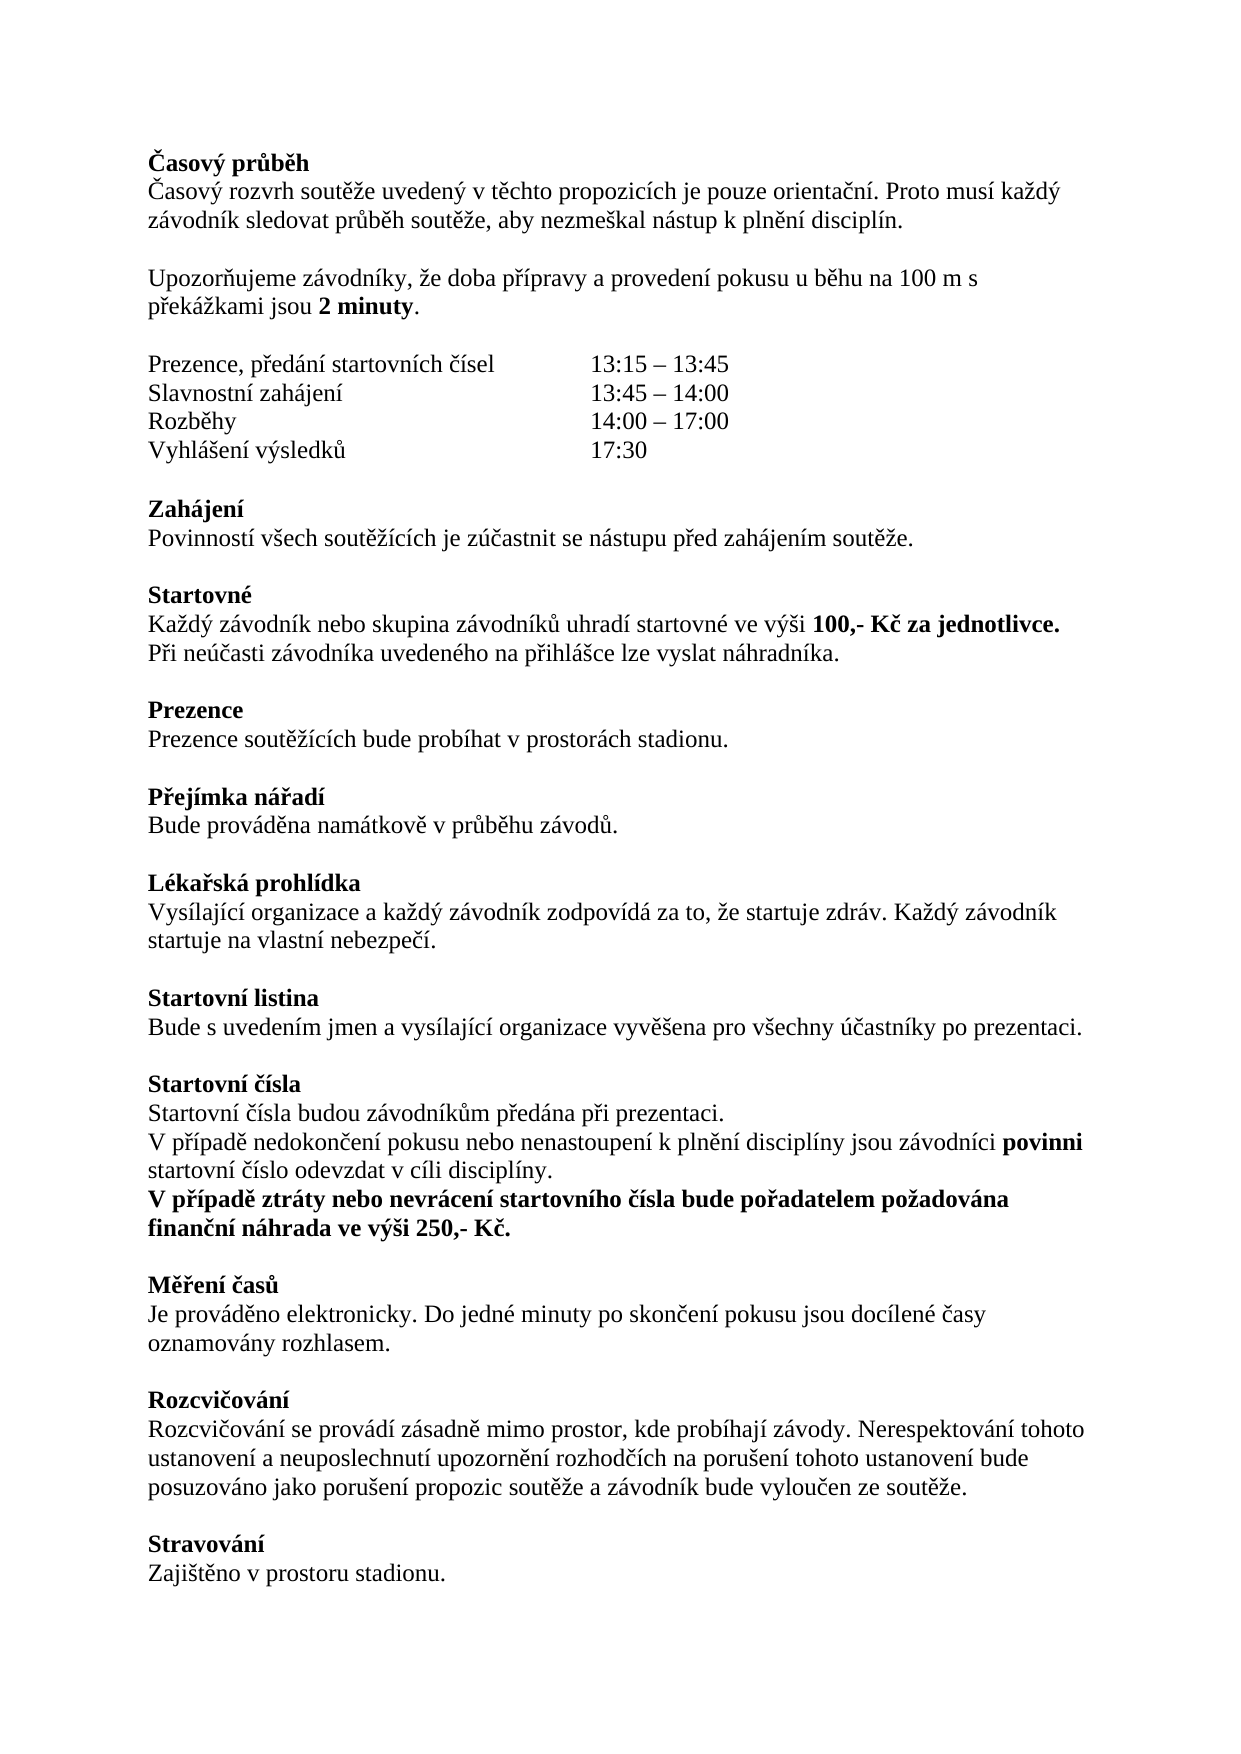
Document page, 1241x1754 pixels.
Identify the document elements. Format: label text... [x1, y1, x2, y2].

text Bude prováděna namátkově v průběhu závodů. [148, 811, 1093, 839]
text Rozcvičování [148, 1386, 1093, 1414]
text Vyhlášení výsledků 17:30 [148, 435, 1093, 464]
text Slavnostní zahájení 13:45 – 14:00 [148, 378, 1093, 406]
text Zajištěno v prostoru stadionu. [148, 1558, 1093, 1587]
text Startovní čísla budou závodníkům předána při prezentaci. [148, 1098, 1093, 1127]
text Prezence [148, 696, 1093, 724]
text Povinností všech soutěžících je zúčastnit se nástupu před zahájením soutěže. [148, 523, 1093, 552]
text Každý závodník nebo skupina závodníků uhradí startovné ve výši 100,- Kč za jednotlivce. [148, 609, 1093, 638]
text Je prováděno elektronicky. Do jedné minuty po skončení pokusu jsou docílené časy oznamovány rozhlasem. [148, 1299, 1093, 1357]
text Startovní čísla [148, 1069, 1093, 1098]
text Časový průběh [148, 148, 1093, 176]
text V případě nedokončení pokusu nebo nenastoupení k plnění disciplíny jsou závodníci povinni startovní číslo odevzdat v cíli disciplíny. [148, 1127, 1093, 1184]
text Prezence, předání startovních čísel 13:15 – 13:45 [148, 349, 1093, 378]
text Zahájení [148, 494, 1093, 523]
text Vysílající organizace a každý závodník zodpovídá za to, že startuje zdráv. Každý závodník startuje na vlastní nebezpečí. [148, 897, 1093, 954]
text Měření časů [148, 1271, 1093, 1299]
text Rozcvičování se provádí zásadně mimo prostor, kde probíhají závody. Nerespektování tohoto ustanovení a neuposlechnutí upozornění rozhodčích na porušení tohoto ustanovení bude posuzováno jako porušení propozic soutěže a závodník bude vyloučen ze soutěže. [148, 1414, 1093, 1501]
text Upozorňujeme závodníky, že doba přípravy a provedení pokusu u běhu na 100 m s překážkami jsou 2 minuty. [148, 263, 1093, 320]
text Při neúčasti závodníka uvedeného na přihlášce lze vyslat náhradníka. [148, 638, 1093, 667]
text Prezence soutěžících bude probíhat v prostorách stadionu. [148, 724, 1093, 753]
text V případě ztráty nebo nevrácení startovního čísla bude pořadatelem požadována finanční náhrada ve výši 250,- Kč. [148, 1184, 1093, 1242]
text Lékařská prohlídka [148, 868, 1093, 897]
text Stravování [148, 1529, 1093, 1558]
text Přejímka nářadí [148, 782, 1093, 811]
text Rozběhy 14:00 – 17:00 [148, 406, 1093, 435]
text Startovné [148, 581, 1093, 609]
text Časový rozvrh soutěže uvedený v těchto propozicích je pouze orientační. Proto musí každý závodník sledovat průběh soutěže, aby nezmeškal nástup k plnění disciplín. [148, 176, 1093, 234]
text Bude s uvedením jmen a vysílající organizace vyvěšena pro všechny účastníky po prezentaci. [148, 1012, 1093, 1041]
text Startovní listina [148, 983, 1093, 1012]
